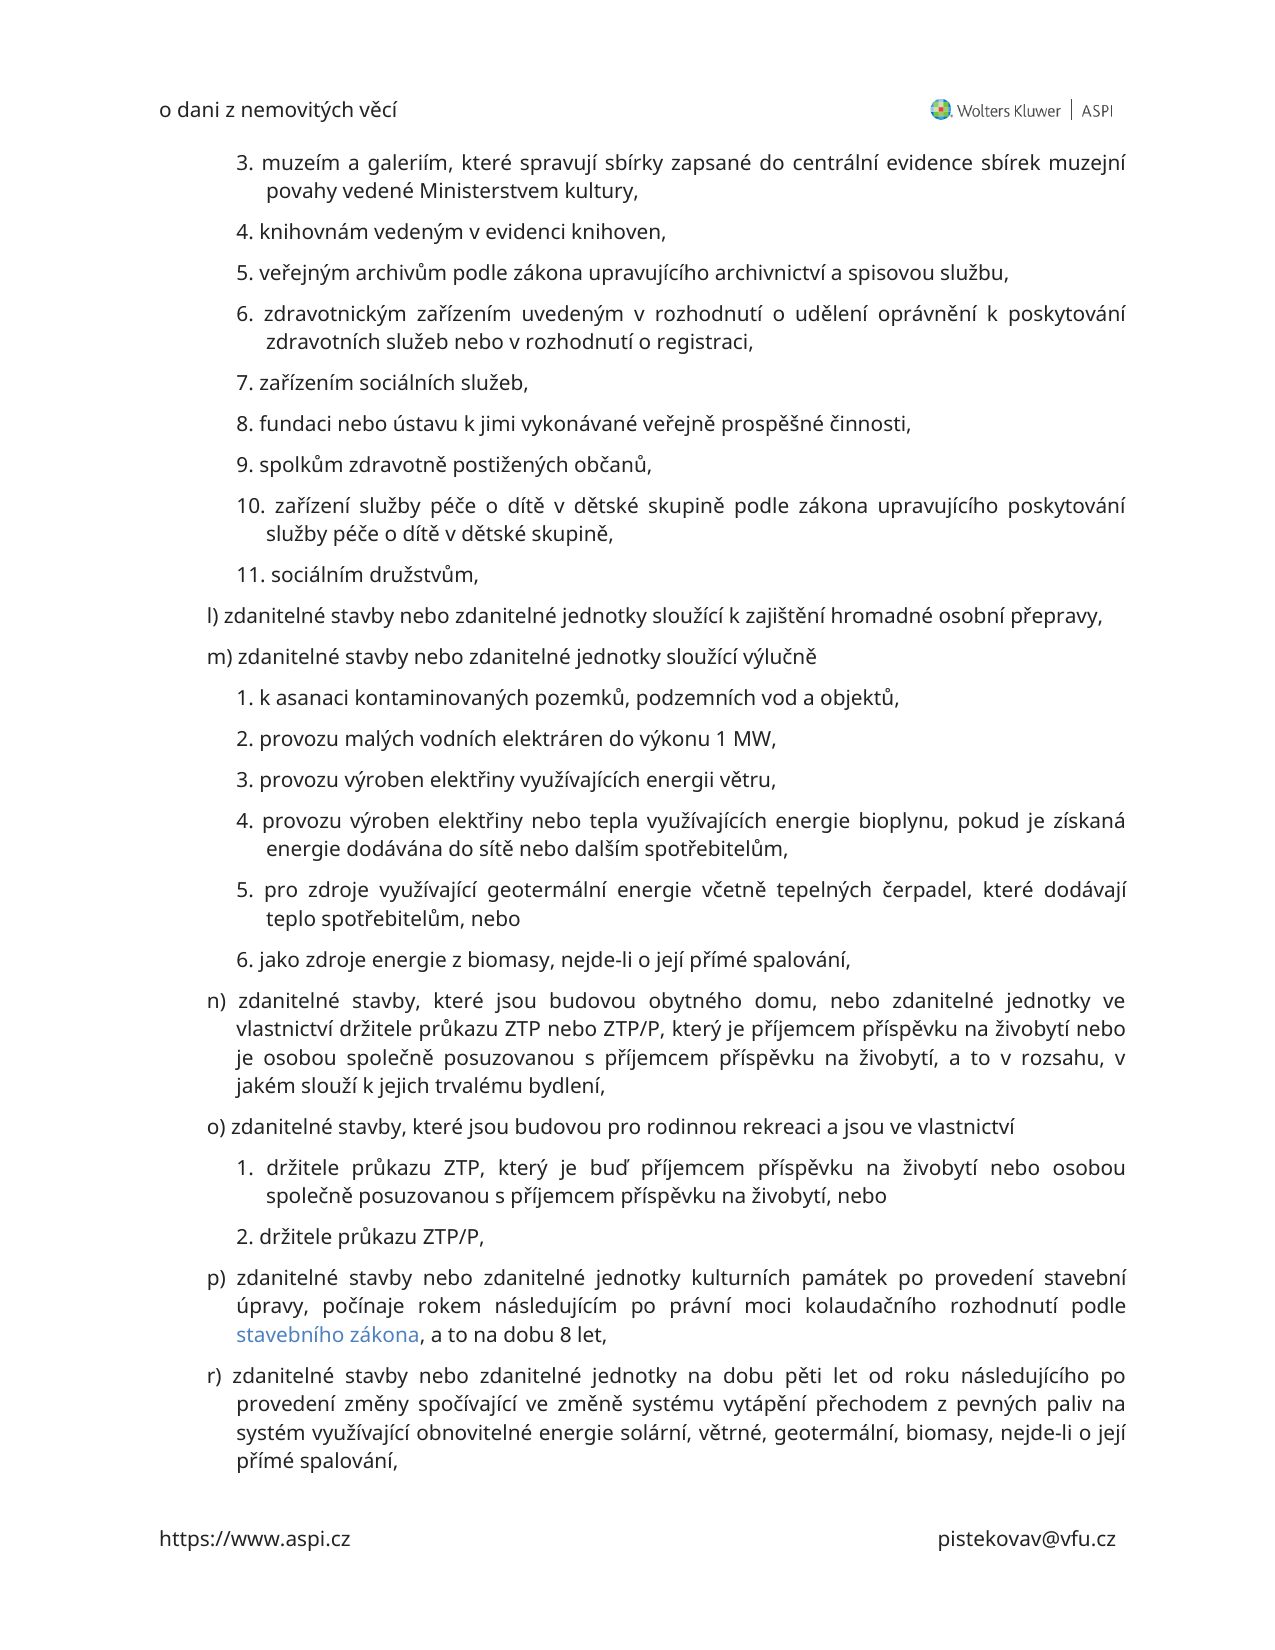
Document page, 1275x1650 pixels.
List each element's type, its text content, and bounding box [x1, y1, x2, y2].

text m) zdanitelné stavby nebo zdanitelné jednotky sloužící výlučně [207, 642, 1127, 671]
text l) zdanitelné stavby nebo zdanitelné jednotky sloužící k zajištění hromadné osobní přepravy, [207, 601, 1127, 630]
text n) zdanitelné stavby, které jsou budovou obytného domu, nebo zdanitelné jednotky ve vlastnictví držitele průkazu ZTP nebo ZTP/P, který je příjemcem příspěvku na živobytí nebo je osobou společně posuzovanou s příjemcem příspěvku na živobytí, a to v rozsahu, v jakém slouží k jejich trvalému bydlení, [207, 986, 1127, 1099]
text 2. držitele průkazu ZTP/P, [236, 1222, 1127, 1251]
text 4. provozu výroben elektřiny nebo tepla využívajících energie bioplynu, pokud je získaná energie dodávána do sítě nebo dalším spotřebitelům, [236, 806, 1127, 863]
text 1. držitele průkazu ZTP, který je buď příjemcem příspěvku na živobytí nebo osobou společně posuzovanou s příjemcem příspěvku na živobytí, nebo [236, 1153, 1127, 1210]
text 9. spolkům zdravotně postižených občanů, [236, 450, 1127, 478]
text 5. veřejným archivům podle zákona upravujícího archivnictví a spisovou službu, [236, 258, 1127, 286]
text 2. provozu malých vodních elektráren do výkonu 1 MW, [236, 724, 1127, 753]
picture [927, 94, 1119, 124]
text 3. muzeím a galeriím, které spravují sbírky zapsané do centrální evidence sbírek muzejní povahy vedené Ministerstvem kultury, [236, 148, 1127, 204]
text 4. knihovnám vedeným v evidenci knihoven, [236, 217, 1127, 245]
text 6. zdravotnickým zařízením uvedeným v rozhodnutí o udělení oprávnění k poskytování zdravotních služeb nebo v rozhodnutí o registraci, [236, 299, 1127, 356]
text o) zdanitelné stavby, které jsou budovou pro rodinnou rekreaci a jsou ve vlastnictví [207, 1112, 1127, 1140]
text 7. zařízením sociálních služeb, [236, 368, 1127, 397]
text 3. provozu výroben elektřiny využívajících energii větru, [236, 765, 1127, 793]
text 1. k asanaci kontaminovaných pozemků, podzemních vod a objektů, [236, 683, 1127, 712]
text 8. fundaci nebo ústavu k jimi vykonávané veřejně prospěšné činnosti, [236, 409, 1127, 438]
text 10. zařízení služby péče o dítě v dětské skupině podle zákona upravujícího poskytování služby péče o dítě v dětské skupině, [236, 491, 1127, 548]
text 5. pro zdroje využívající geotermální energie včetně tepelných čerpadel, které dodávají teplo spotřebitelům, nebo [236, 875, 1127, 932]
text p) zdanitelné stavby nebo zdanitelné jednotky kulturních památek po provedení stavební úpravy, počínaje rokem následujícím po právní moci kolaudačního rozhodnutí podle stavebního zákona, a to na dobu 8 let, [207, 1263, 1127, 1348]
text r) zdanitelné stavby nebo zdanitelné jednotky na dobu pěti let od roku následujícího po provedení změny spočívající ve změně systému vytápění přechodem z pevných paliv na systém využívající obnovitelné energie solární, větrné, geotermální, biomasy, nejde-li o její přímé spalování, [207, 1361, 1127, 1475]
text 6. jako zdroje energie z biomasy, nejde-li o její přímé spalování, [236, 945, 1127, 973]
text 11. sociálním družstvům, [236, 560, 1127, 589]
